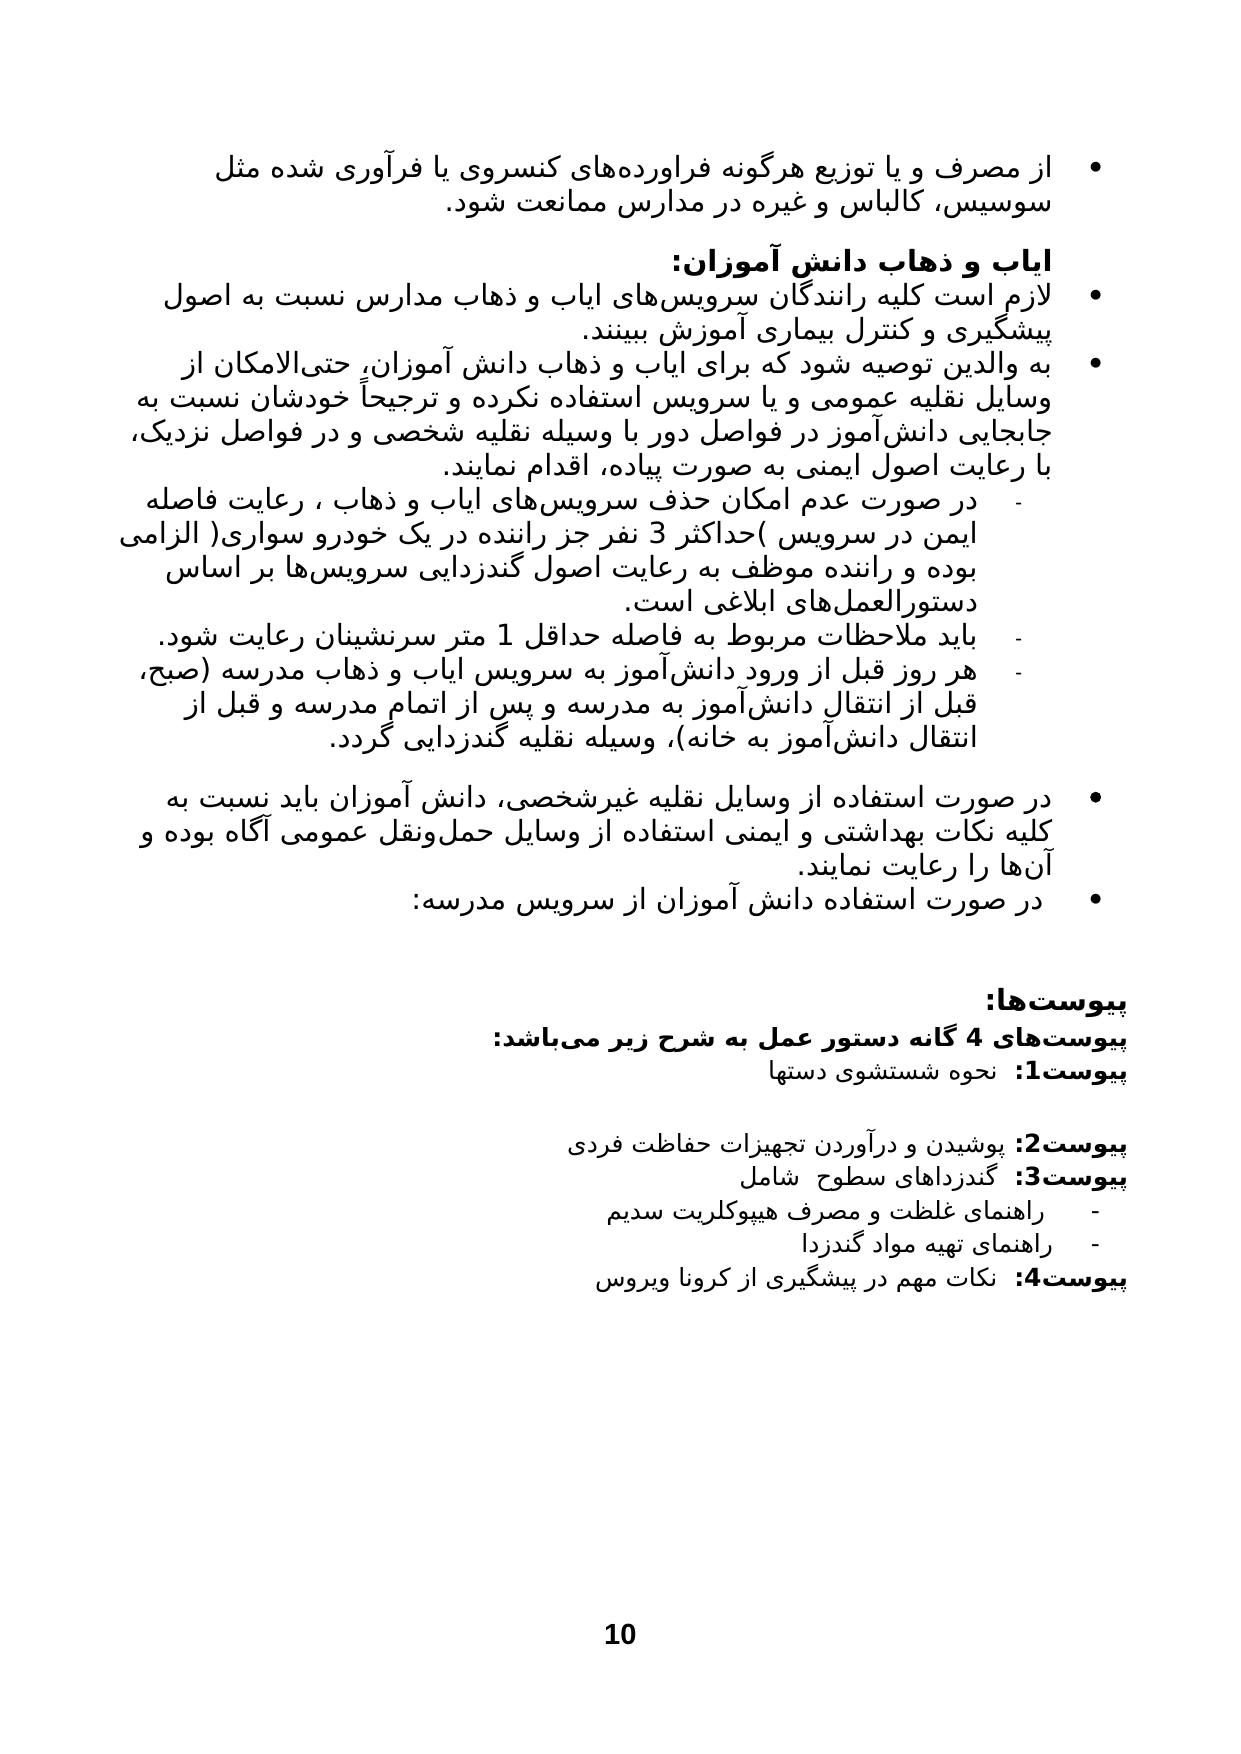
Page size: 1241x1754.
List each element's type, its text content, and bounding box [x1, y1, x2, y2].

text پیوست‌های 4 گانه دستور عمل به شرح زیر می‌باشد: [112, 1023, 1128, 1052]
list در صورت استفاده از وسایل نقلیه غیرشخصی، دانش آموزان باید نسبت به کلیه نکات بهداشتی و ایمنی استفاده از وسایل حمل‌ونقل عمومی آگاه بوده و آن‌ها را رعایت نمایند. [112, 780, 1091, 882]
list لازم است کلیه رانندگان سرویس‌های ایاب و ذهاب مدارس نسبت به اصول پیشگیری و کنترل بیماری آموزش ببینند. [112, 278, 1091, 346]
text پیوست3: گندزداهای سطوح شامل [112, 1162, 1128, 1192]
text پیوست‌ها: [112, 984, 1128, 1018]
text ایاب و ذهاب دانش آموزان: [112, 244, 1053, 278]
text پیوست2: پوشیدن و درآوردن تجهیزات حفاظت فردی [112, 1129, 1128, 1158]
list هر روز قبل از ورود دانش‌آموز به سرویس ایاب و ذهاب مدرسه (صبح، قبل از انتقال دانش‌آموز به مدرسه و پس از اتمام مدرسه و قبل از انتقال دانش‌آموز به خانه)، وسیله نقلیه گندزدایی گردد. [112, 652, 1016, 754]
list باید ملاحظات مربوط به فاصله حداقل 1 متر سرنشینان رعایت شود. [112, 618, 1016, 652]
list در صورت استفاده دانش آموزان از سرویس مدرسه: [112, 882, 1091, 916]
list در صورت عدم امکان حذف سرویس‌های ایاب و ذهاب ، رعایت فاصله ایمن در سرویس )حداکثر 3 نفر جز راننده در یک خودرو سواری( الزامی بوده و راننده موظف به رعایت اصول گندزدایی سرویس‌ها بر اساس دستورالعمل‌های ابلاغی است. [112, 482, 1016, 618]
list از مصرف و یا توزیع هرگونه فراورده‌های کنسروی یا فرآوری شده مثل سوسیس، کالباس و غیره در مدارس ممانعت شود. [112, 150, 1091, 218]
text پیوست4: نکات مهم در پیشگیری از کرونا ویروس [112, 1263, 1128, 1292]
list به والدین توصیه شود که برای ایاب و ذهاب دانش آموزان، حتی‌الامکان از وسایل نقلیه عمومی و یا سرویس استفاده نکرده و ترجیحاً خودشان نسبت به جابجایی دانش‌آموز در فواصل دور با وسیله نقلیه شخصی و در فواصل نزدیک، با رعایت اصول ایمنی به صورت پیاده، اقدام نمایند. [112, 346, 1091, 482]
text پیوست1: نحوه شستشوی دستها [112, 1056, 1128, 1085]
list راهنمای غلظت و مصرف هیپوکلریت سدیم [112, 1196, 1091, 1225]
list راهنمای تهیه مواد گندزدا [112, 1229, 1091, 1259]
